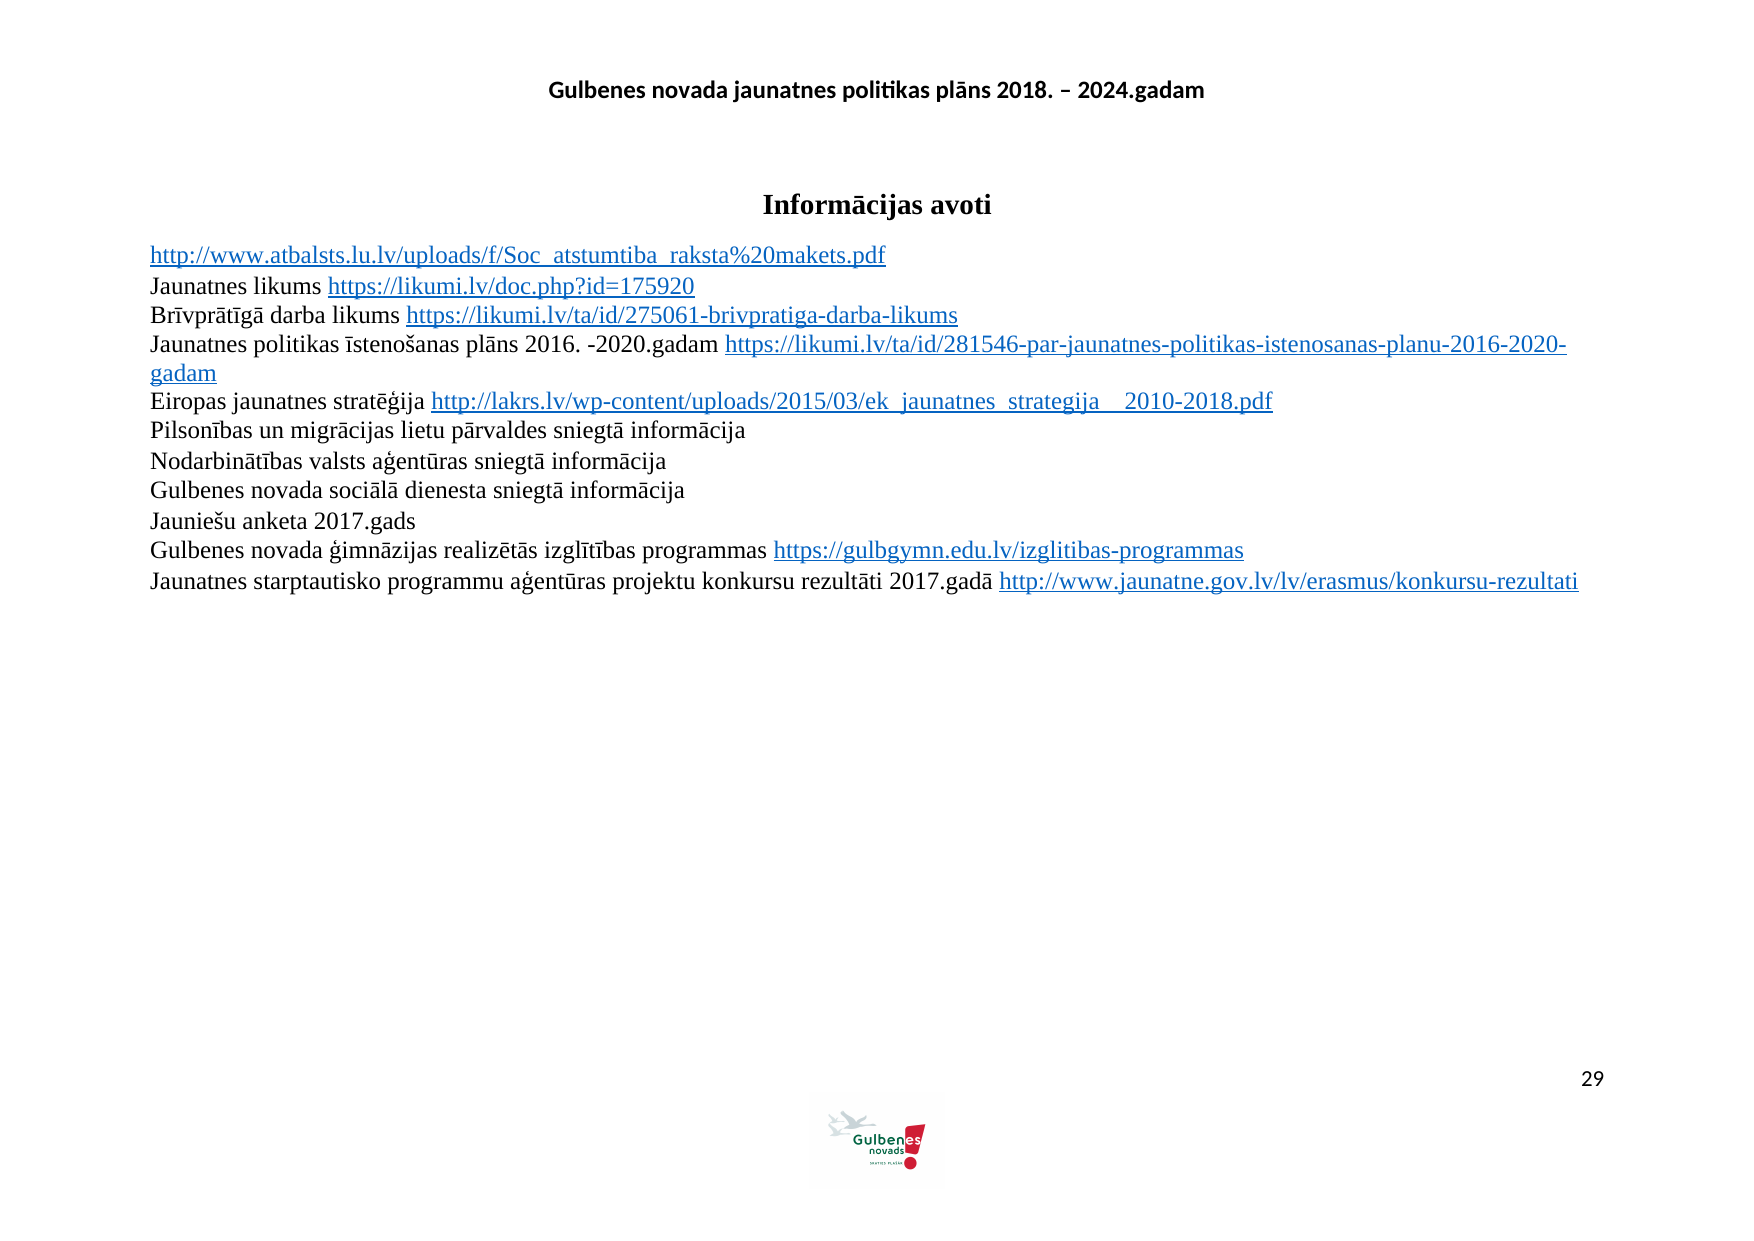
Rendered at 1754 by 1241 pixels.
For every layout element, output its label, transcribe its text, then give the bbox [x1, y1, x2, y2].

text Pilsonības un migrācijas lietu pārvaldes sniegtā informācija [150, 415, 1604, 444]
text Nodarbinātības valsts aģentūras sniegtā informācija [150, 446, 1604, 475]
text Jaunatnes likums https://likumi.lv/doc.php?id=175920 [150, 271, 1604, 300]
text Brīvprātīgā darba likums https://likumi.lv/ta/id/275061-brivpratiga-darba-likums [150, 300, 1604, 329]
text Jauniešu anketa 2017.gads [150, 506, 1604, 535]
text Gulbenes novada ģimnāzijas realizētās izglītības programmas https://gulbgymn.edu.lv/izglitibas-programmas [150, 535, 1604, 563]
text Gulbenes novada sociālā dienesta sniegtā informācija [150, 475, 1604, 504]
text Jaunatnes starptautisko programmu aģentūras projektu konkursu rezultāti 2017.gadā http://www.jaunatne.gov.lv/lv/erasmus/konkursu-rezultati [150, 566, 1604, 594]
picture [809, 1092, 945, 1189]
text Jaunatnes politikas īstenošanas plāns 2016. -2020.gadam https://likumi.lv/ta/id/281546-par-jaunatnes-politikas-istenosanas-planu-2016-2020-gadam [150, 329, 1604, 386]
text Eiropas jaunatnes stratēģija http://lakrs.lv/wp-content/uploads/2015/03/ek_jaunatnes_strategija__2010-2018.pdf [150, 386, 1604, 415]
text Informācijas avoti [150, 187, 1604, 221]
text http://www.atbalsts.lu.lv/uploads/f/Soc_atstumtiba_raksta%20makets.pdf [150, 240, 1604, 269]
